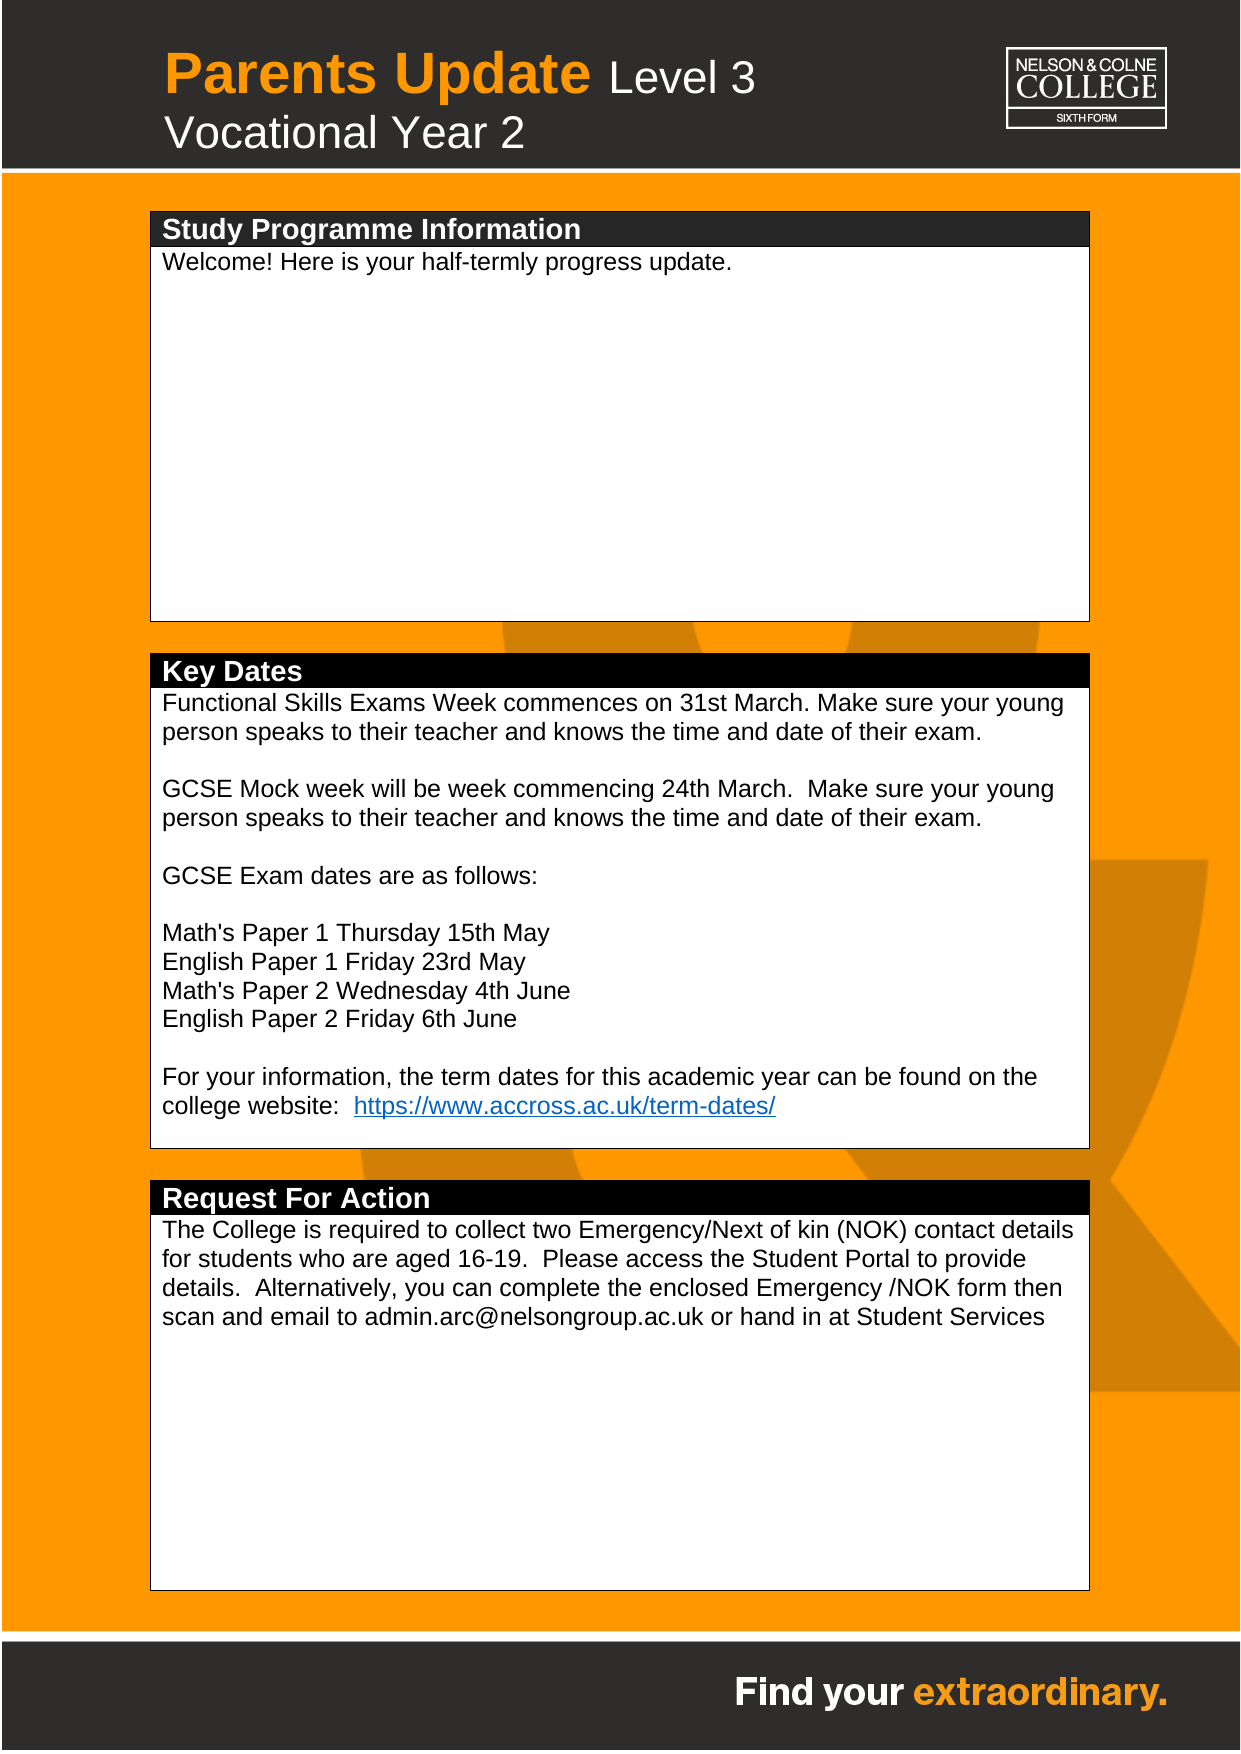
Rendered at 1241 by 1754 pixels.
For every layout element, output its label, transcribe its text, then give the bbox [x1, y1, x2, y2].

picture [2, 1632, 1241, 1750]
table_cell Functional Skills Exams Week commences on 31st March. Make sure your young person speaks to their teacher and knows the time and date of their exam. GCSE Mock week will be week commencing 24th March. Make sure your young person speaks to their teacher and knows the time and date of their exam. GCSE Exam dates are as follows: Math's Paper 1 Thursday 15th May English Paper 1 Friday 23rd May Math's Paper 2 Wednesday 4th June English Paper 2 Friday 6th June For your information, the term dates for this academic year can be found on the college website: https://www.accross.ac.uk/term-dates/ [151, 688, 1089, 1148]
table_cell The College is required to collect two Emergency/Next of kin (NOK) contact details for students who are aged 16-19. Please access the Student Portal to provide details. Alternatively, you can complete the enclosed Emergency /NOK form then scan and email to admin.arc@nelsongroup.ac.uk or hand in at Student Services [151, 1215, 1089, 1590]
picture [2, 0, 1241, 172]
table_header Request For Action [151, 1181, 1089, 1214]
picture [329, 350, 1241, 1428]
table_cell Welcome! Here is your half-termly progress update. [151, 247, 1089, 621]
table_header Key Dates [151, 654, 1089, 687]
table_header Study Programme Information [151, 212, 1089, 246]
